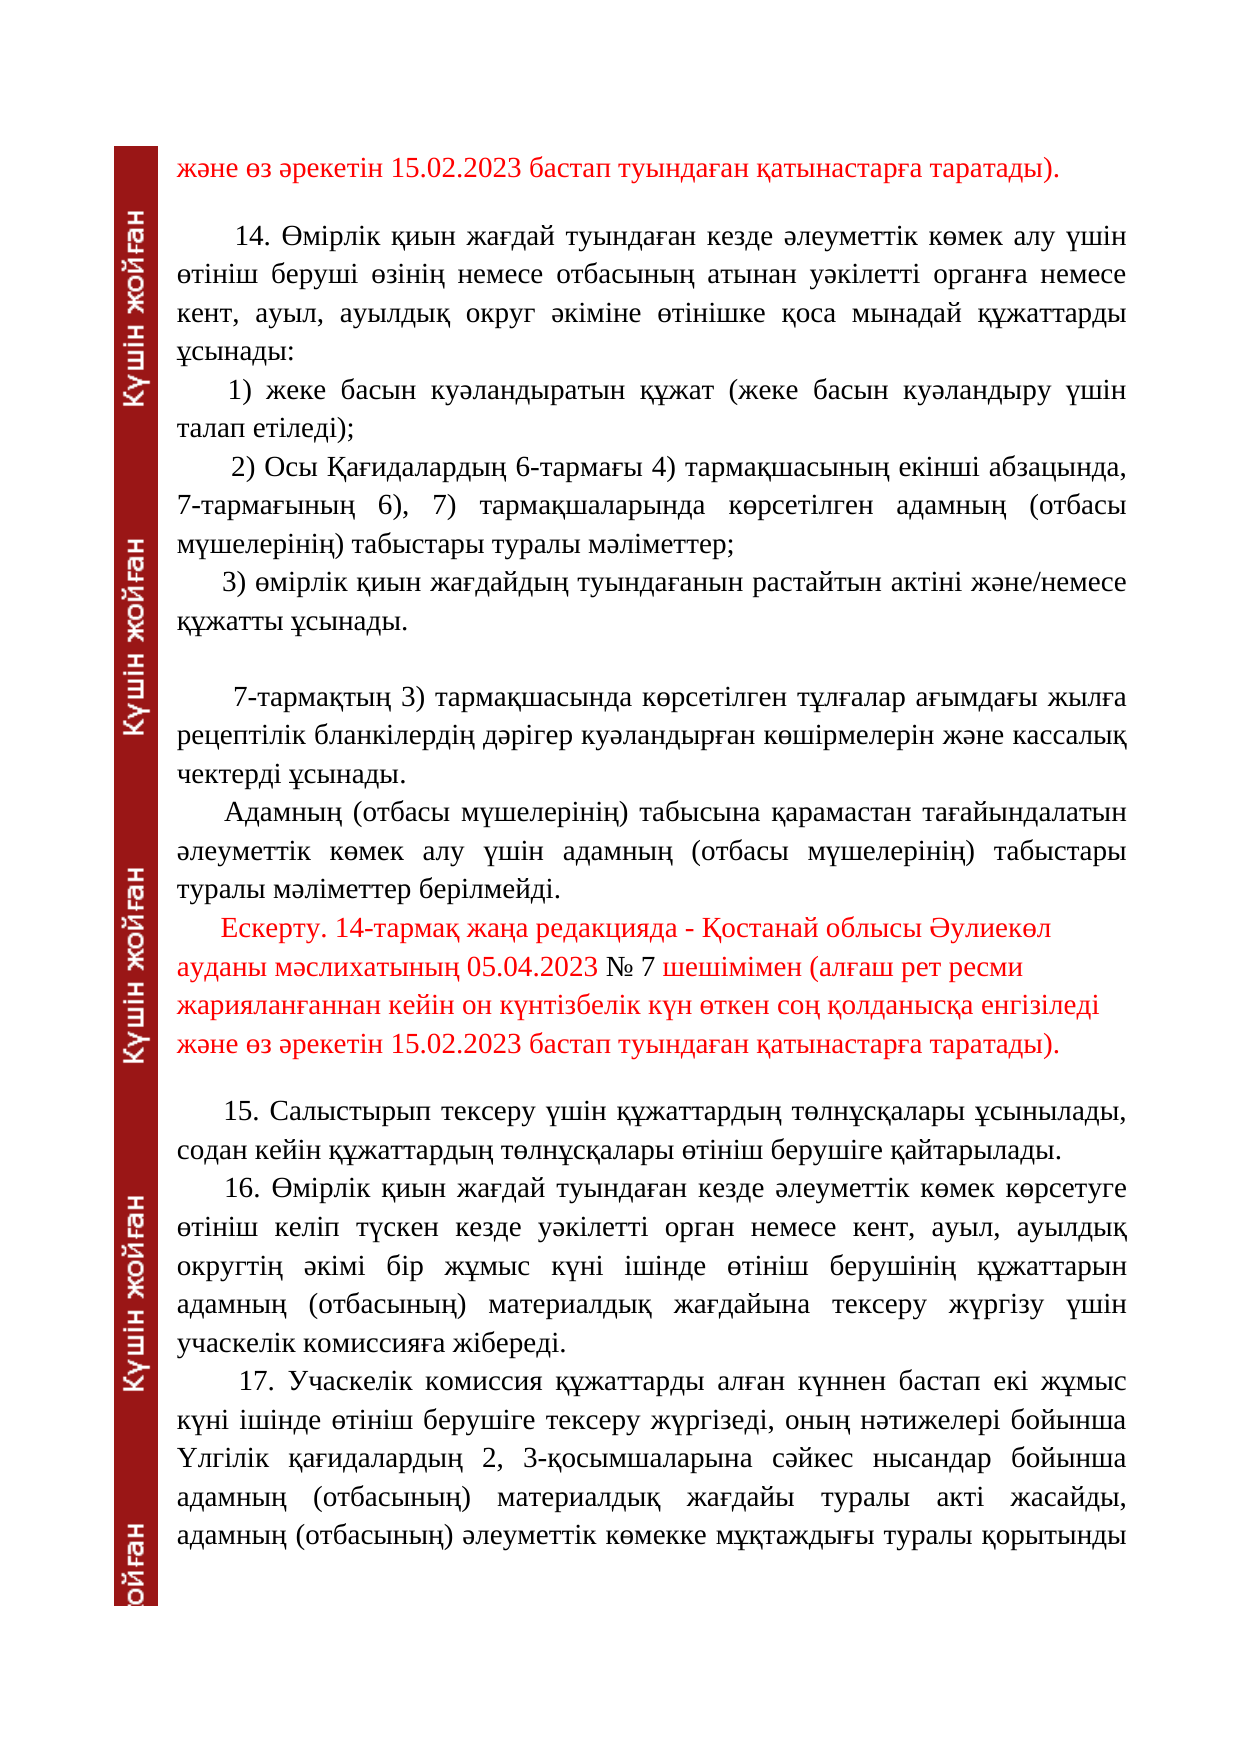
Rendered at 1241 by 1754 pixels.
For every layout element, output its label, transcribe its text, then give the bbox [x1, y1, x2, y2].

text 7-тармақтың 3) тармақшасында көрсетілген тұлғалар ағымдағы жылға рецептілік бланкілердің дәрігер куәландырған көшірмелерін және кассалық чектерді ұсынады. [112, 679, 1128, 789]
picture [114, 789, 158, 794]
picture [114, 637, 158, 679]
text Ескерту. 14-тармақ жаңа редакцияда - Қостанай облысы Әулиекөл ауданы мәслихатының 05.04.2023 № 7 шешімімен (алғаш рет ресми жарияланғаннан кейін он күнтізбелік күн өткен соң қолданысқа енгізіледі және өз әрекетін 15.02.2023 бастап туындаған қатынастарға таратады). [112, 910, 1128, 1089]
picture [114, 214, 158, 218]
picture [114, 146, 158, 150]
text 1) жеке басын куәландыратын құжат (жеке басын куәландыру үшін талап етіледі); [112, 372, 1128, 444]
picture [114, 1358, 158, 1363]
picture [114, 444, 158, 449]
text 2) Осы Қағидалардың 6-тармағы 4) тармақшасының екінші абзацында, 7-тармағының 6), 7) тармақшаларында көрсетілген адамның (отбасы мүшелерінің) табыстары туралы мәліметтер; [112, 449, 1128, 559]
picture [114, 1089, 158, 1093]
picture [114, 1166, 158, 1171]
picture [114, 559, 158, 564]
picture [114, 1551, 158, 1606]
picture [114, 367, 158, 372]
text 3) өмірлік қиын жағдайдың туындағанын растайтын актіні және/немесе құжатты ұсынады. [112, 564, 1128, 637]
picture [114, 905, 158, 910]
text 15. Салыстырып тексеру үшін құжаттардың төлнұсқалары ұсынылады, содан кейін құжаттардың төлнұсқалары өтініш берушіге қайтарылады. [112, 1093, 1128, 1166]
text 14. Өмірлік қиын жағдай туындаған кезде әлеуметтік көмек алу үшін өтініш беруші өзінің немесе отбасының атынан уәкілетті органға немесе кент, ауыл, ауылдық округ әкіміне өтінішке қоса мынадай құжаттарды ұсынады: [112, 218, 1128, 367]
text Адамның (отбасы мүшелерінің) табысына қарамастан тағайындалатын әлеуметтік көмек алу үшін адамның (отбасы мүшелерінің) табыстары туралы мәліметтер берілмейді. [112, 794, 1128, 905]
text 16. Өмірлік қиын жағдай туындаған кезде әлеуметтік көмек көрсетуге өтініш келіп түскен кезде уәкілетті орган немесе кент, ауыл, ауылдық округтің әкімі бір жұмыс күні ішінде өтініш берушінің құжаттарын адамның (отбасының) материалдық жағдайына тексеру жүргізу үшін учаскелік комиссияға жібереді. [112, 1171, 1128, 1358]
